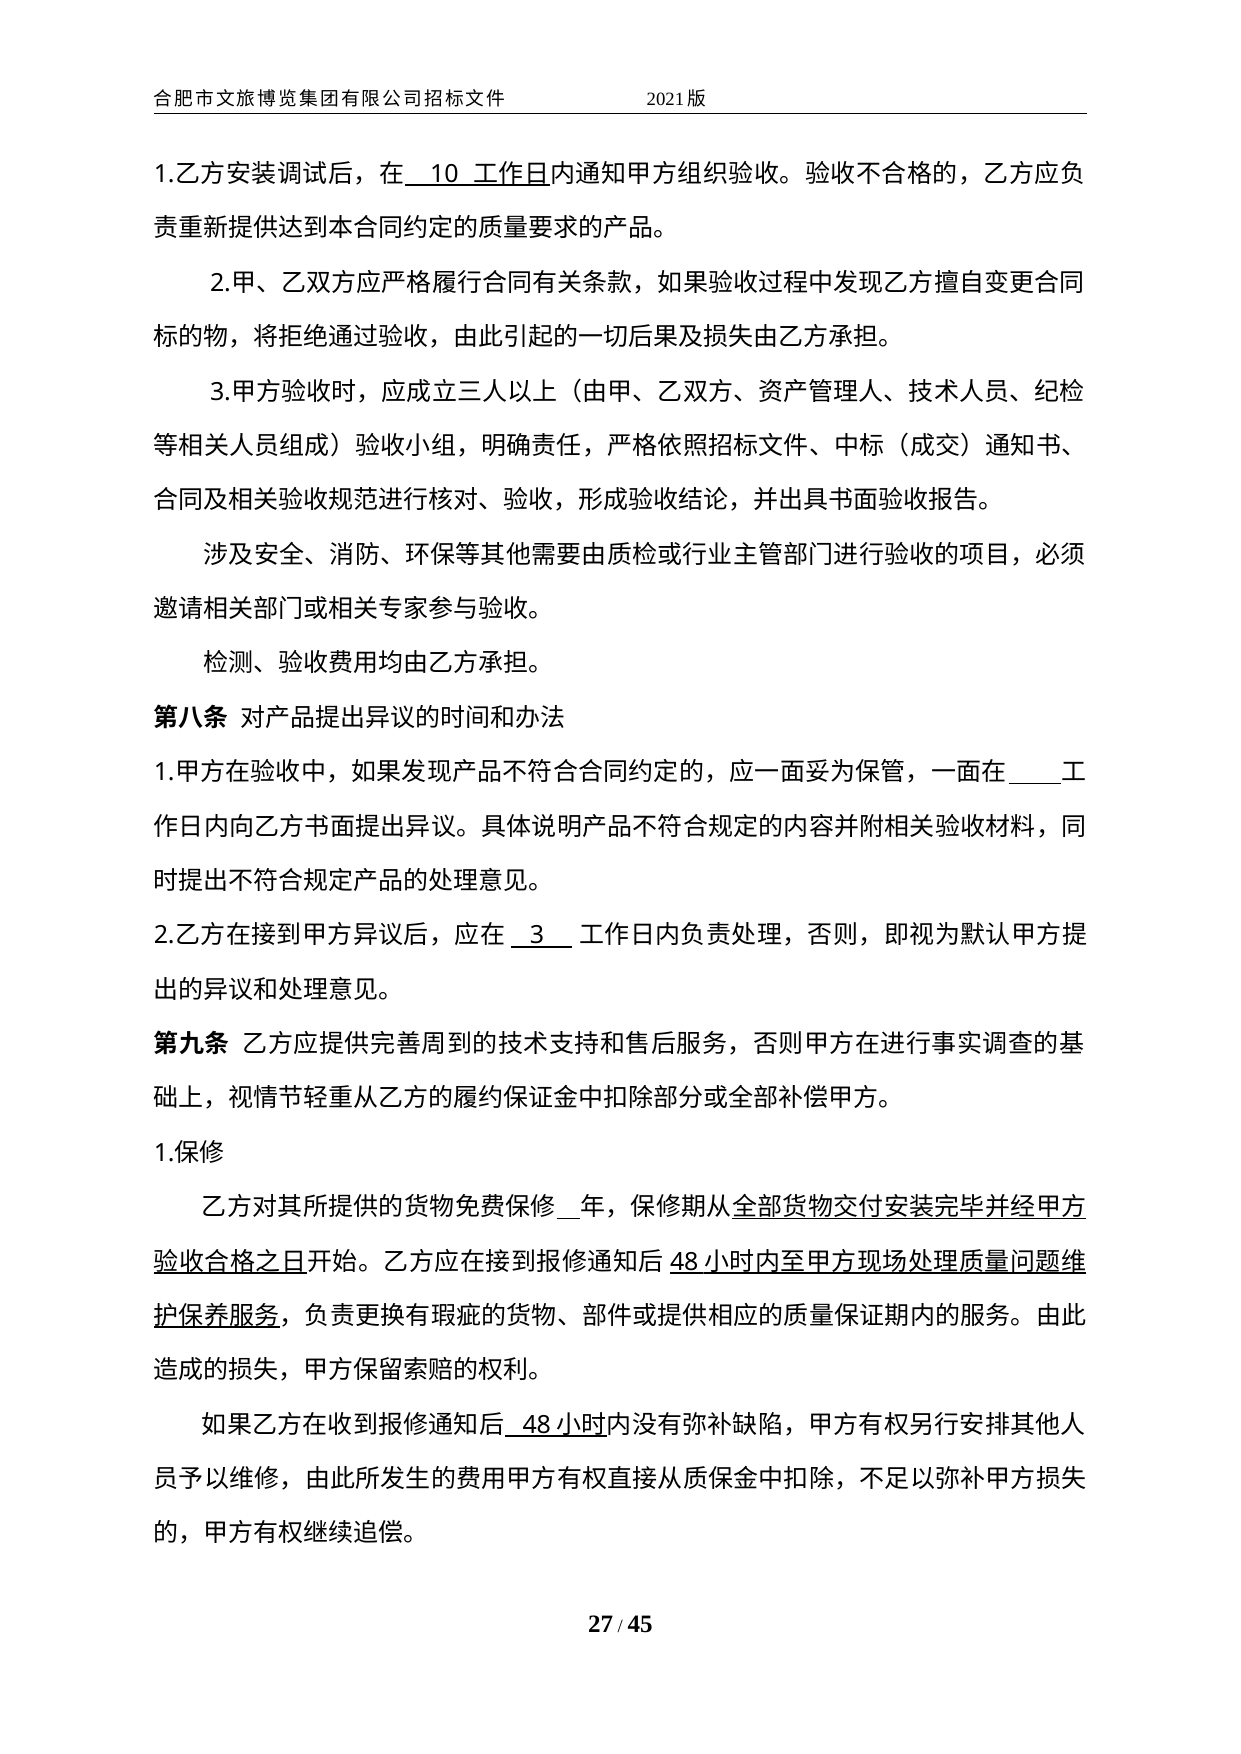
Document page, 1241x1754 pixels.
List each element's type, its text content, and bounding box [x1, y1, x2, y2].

text 1.保修 [153, 1132, 1087, 1168]
text 2.乙方在接到甲方异议后，应在 3 工作日内负责处理，否则，即视为默认甲方提出的异议和处理意见。 [153, 915, 1087, 1005]
text 2.甲、乙双方应严格履行合同有关条款，如果验收过程中发现乙方擅自变更合同标的物，将拒绝通过验收，由此引起的一切后果及损失由乙方承担。 [153, 262, 1087, 353]
text 第九条 乙方应提供完善周到的技术支持和售后服务，否则甲方在进行事实调查的基础上，视情节轻重从乙方的履约保证金中扣除部分或全部补偿甲方。 [153, 1023, 1087, 1114]
text 3.甲方验收时，应成立三人以上（由甲、乙双方、资产管理人、技术人员、纪检等相关人员组成）验收小组，明确责任，严格依照招标文件、中标（成交）通知书、合同及相关验收规范进行核对、验收，形成验收结论，并出具书面验收报告。 [153, 371, 1087, 516]
text 涉及安全、消防、环保等其他需要由质检或行业主管部门进行验收的项目，必须邀请相关部门或相关专家参与验收。 [153, 534, 1087, 625]
text 1.甲方在验收中，如果发现产品不符合合同约定的，应一面妥为保管，一面在 工作日内向乙方书面提出异议。具体说明产品不符合规定的内容并附相关验收材料，同时提出不符合规定产品的处理意见。 [153, 752, 1087, 897]
text 乙方对其所提供的货物免费保修 年，保修期从全部货物交付安装完毕并经甲方验收合格之日开始。乙方应在接到报修通知后48小时内至甲方现场处理质量问题维护保养服务，负责更换有瑕疵的货物、部件或提供相应的质量保证期内的服务。由此造成的损失，甲方保留索赔的权利。 [153, 1187, 1087, 1386]
text 如果乙方在收到报修通知后 48小时内没有弥补缺陷，甲方有权另行安排其他人员予以维修，由此所发生的费用甲方有权直接从质保金中扣除，不足以弥补甲方损失的，甲方有权继续追偿。 [153, 1404, 1087, 1549]
text 1.乙方安装调试后，在 10 工作日内通知甲方组织验收。验收不合格的，乙方应负责重新提供达到本合同约定的质量要求的产品。 [153, 153, 1087, 244]
text 第八条 对产品提出异议的时间和办法 [153, 697, 1087, 733]
text 检测、验收费用均由乙方承担。 [153, 643, 1087, 679]
